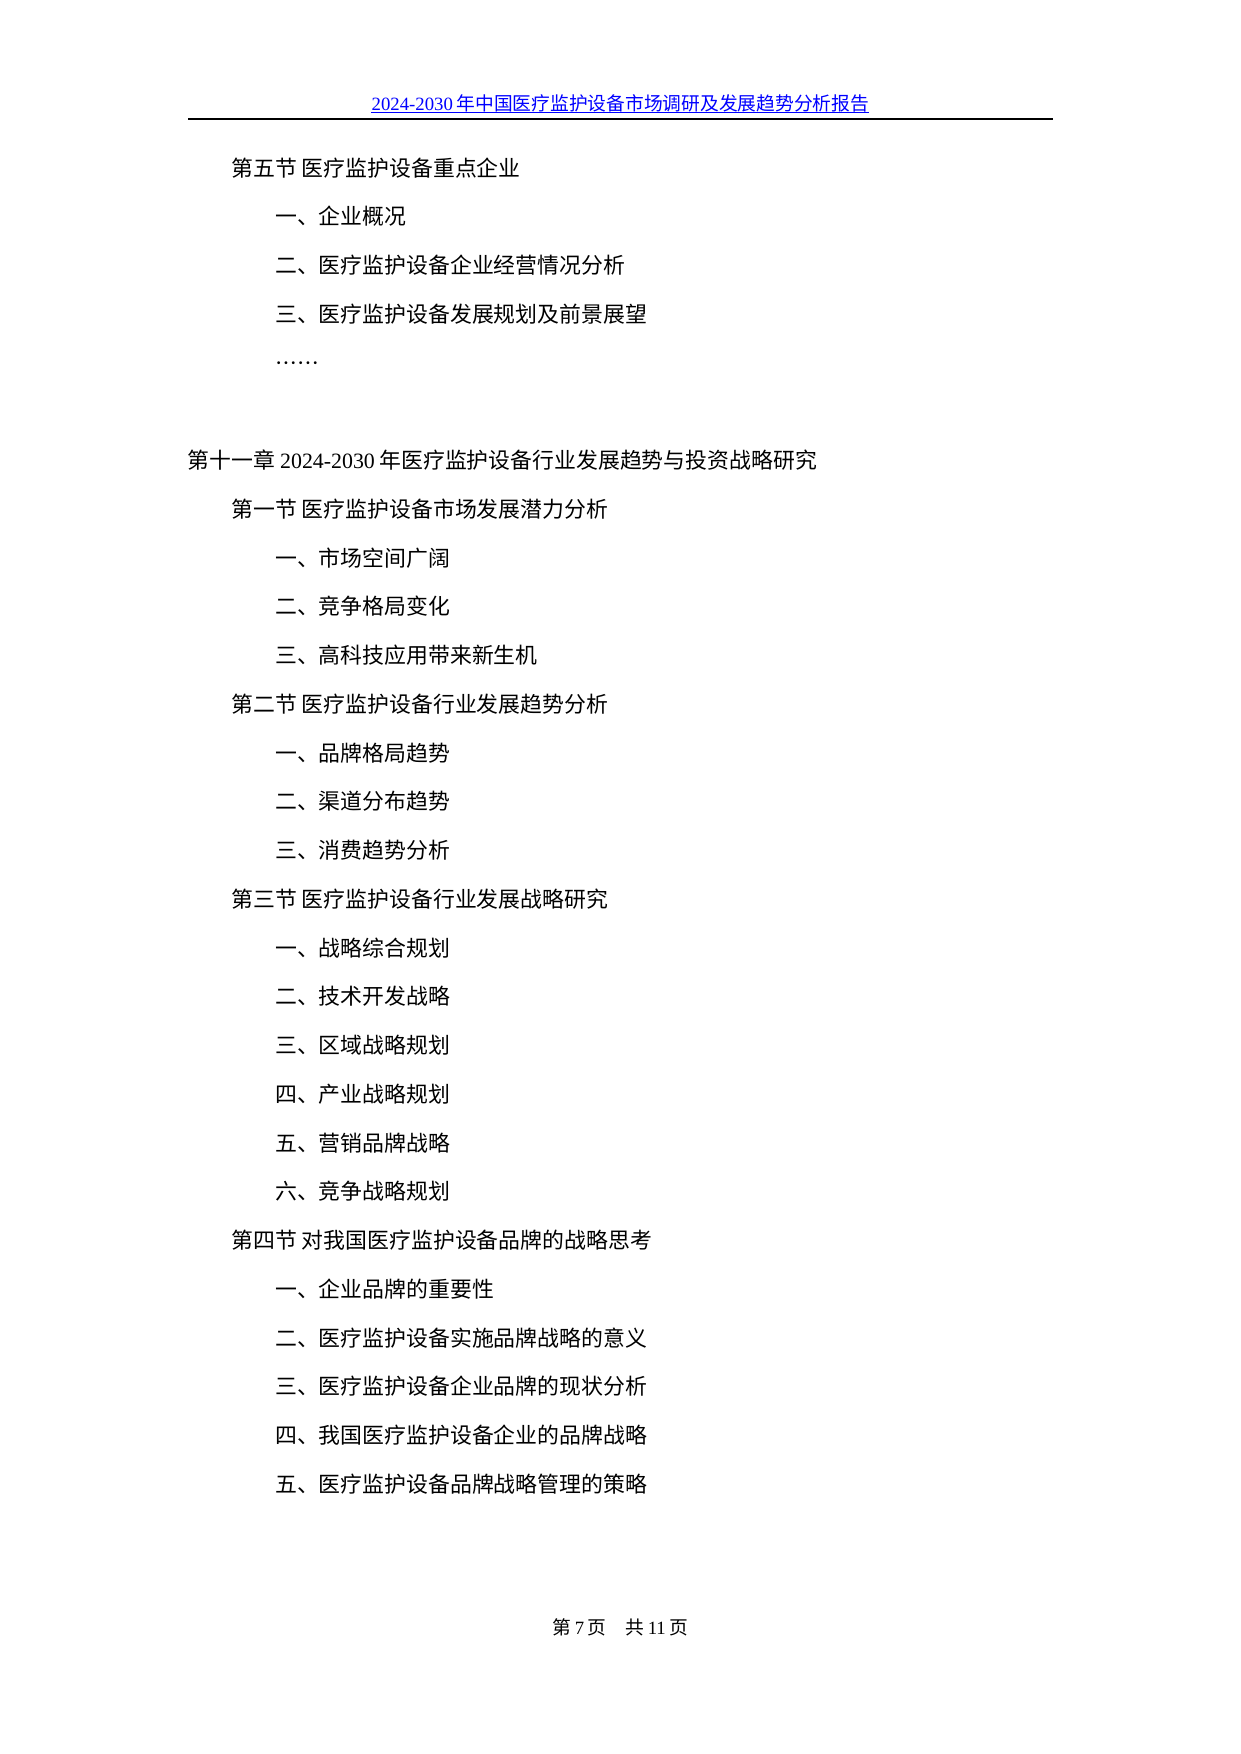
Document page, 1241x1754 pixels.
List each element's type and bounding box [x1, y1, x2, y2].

text [187, 150, 1053, 1499]
